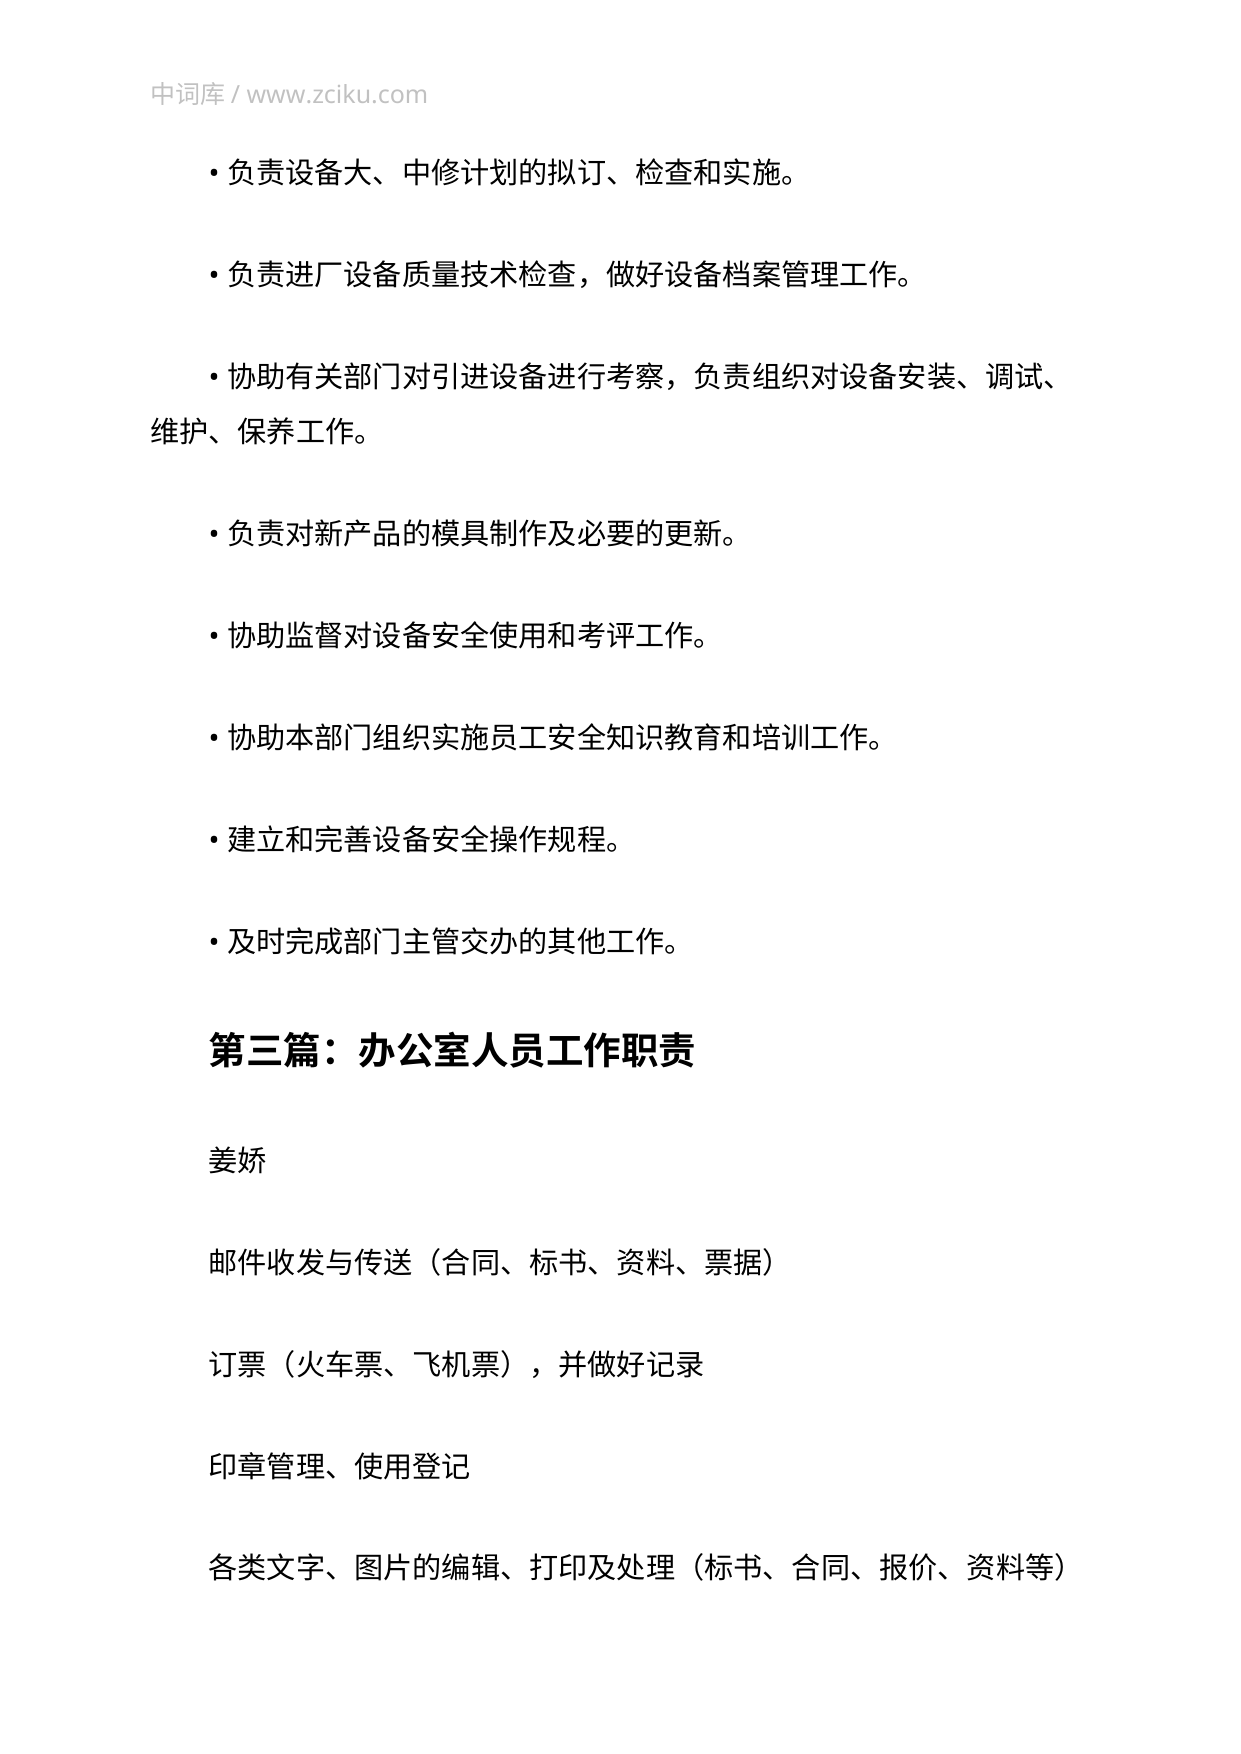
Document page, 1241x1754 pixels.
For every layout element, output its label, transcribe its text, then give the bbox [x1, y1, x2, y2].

text • 协助有关部门对引进设备进行考察，负责组织对设备安装、调试、维护、保养工作。 [150, 354, 1090, 451]
text • 负责设备大、中修计划的拟订、检查和实施。 [150, 150, 1090, 192]
text • 负责进厂设备质量技术检查，做好设备档案管理工作。 [150, 252, 1090, 294]
text • 协助本部门组织实施员工安全知识教育和培训工作。 [150, 715, 1090, 757]
text • 负责对新产品的模具制作及必要的更新。 [150, 511, 1090, 553]
text • 及时完成部门主管交办的其他工作。 [150, 919, 1090, 961]
text • 建立和完善设备安全操作规程。 [150, 817, 1090, 859]
text 订票（火车票、飞机票），并做好记录 [150, 1342, 1090, 1384]
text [150, 1545, 1090, 1587]
text 印章管理、使用登记 [150, 1443, 1090, 1486]
text 邮件收发与传送（合同、标书、资料、票据） [150, 1240, 1090, 1282]
text 姜娇 [150, 1138, 1090, 1180]
text 第三篇：办公室人员工作职责 [150, 1021, 1090, 1075]
text • 协助监督对设备安全使用和考评工作。 [150, 613, 1090, 655]
